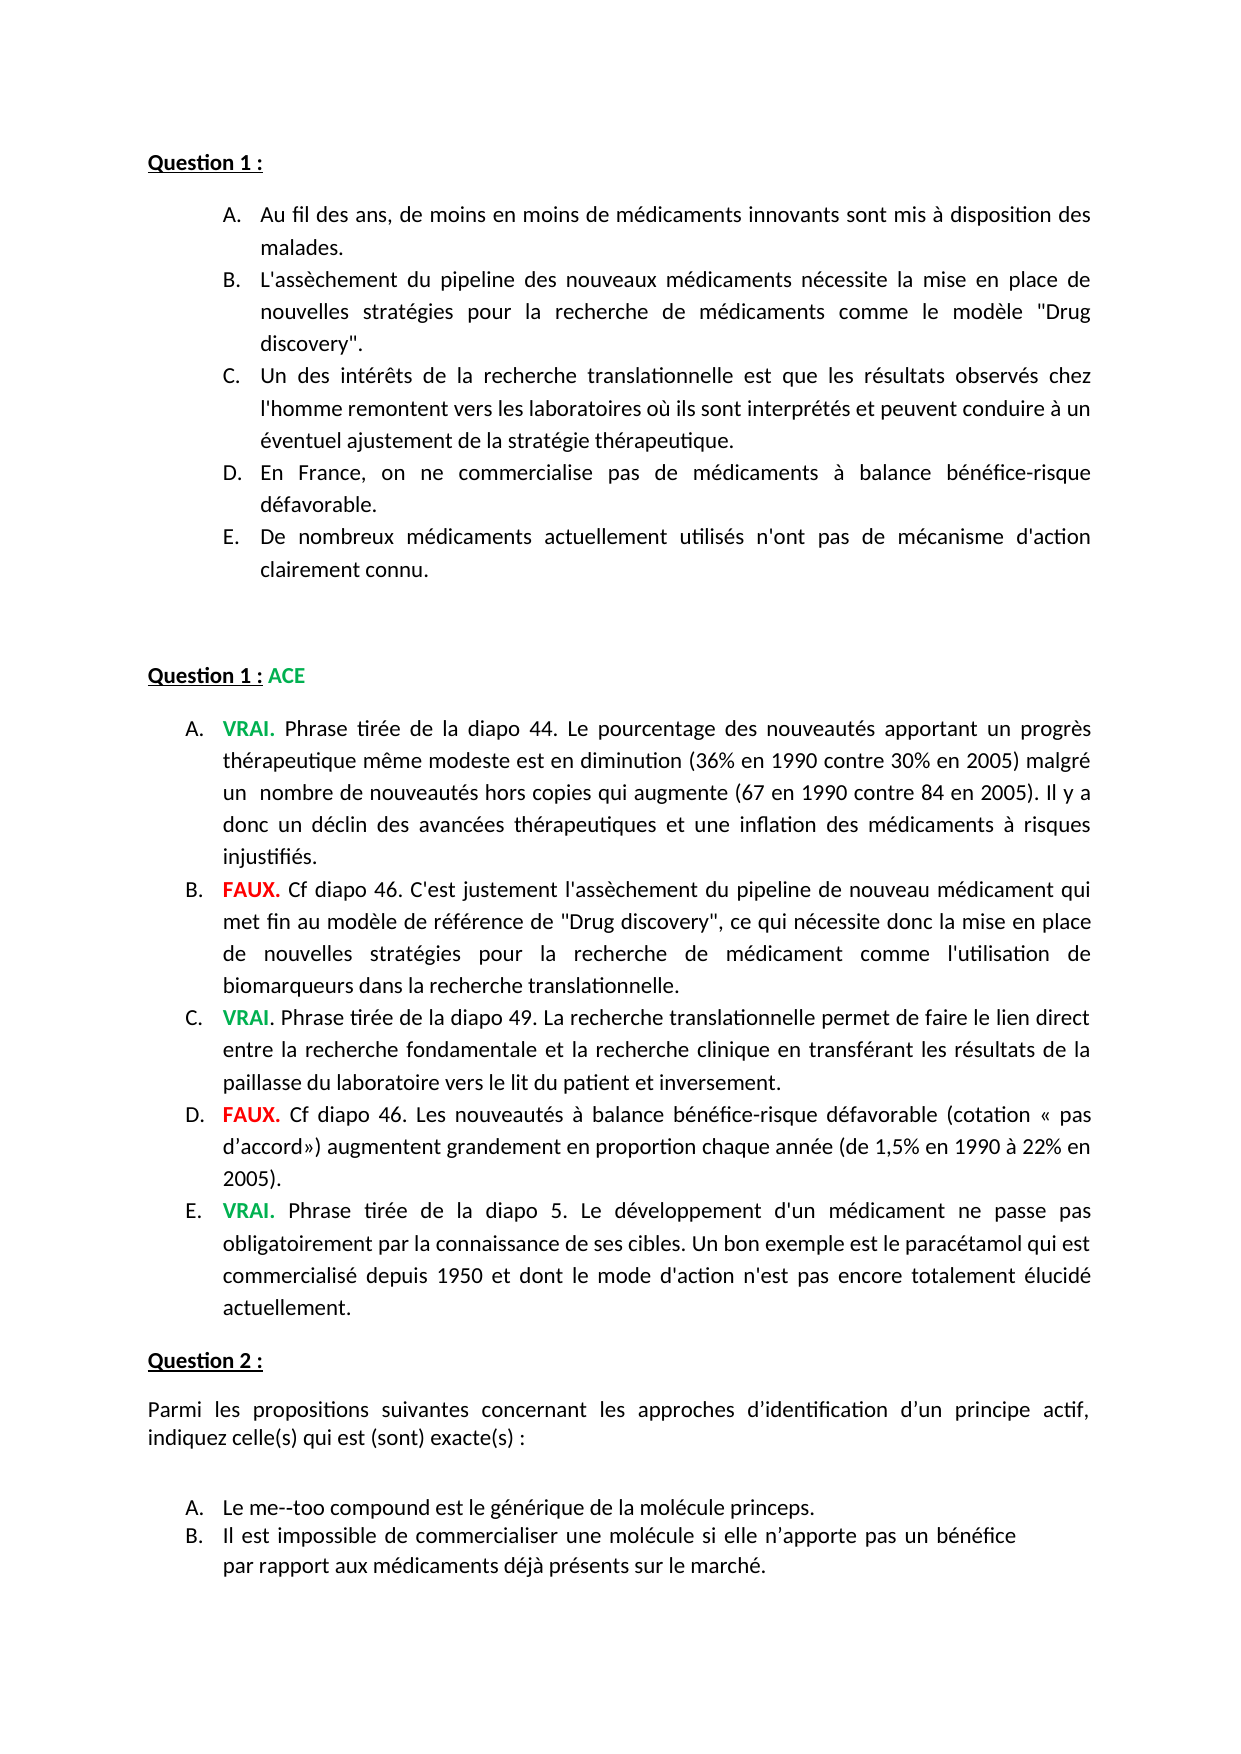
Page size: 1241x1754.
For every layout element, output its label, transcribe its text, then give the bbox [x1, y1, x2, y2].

list VRAI. Phrase tirée de la diapo 44. Le pourcentage des nouveautés apportant un progrès thérapeutique même modeste est en diminution (36% en 1990 contre 30% en 2005) malgré un nombre de nouveautés hors copies qui augmente (67 en 1990 contre 84 en 2005). Il y a donc un déclin des avancées thérapeutiques et une inflation des médicaments à risques injustifiés. [185, 714, 1093, 871]
text Question 1 : [148, 148, 1093, 176]
list VRAI. Phrase tirée de la diapo 5. Le développement d'un médicament ne passe pas obligatoirement par la connaissance de ses cibles. Un bon exemple est le paracétamol qui est commercialisé depuis 1950 et dont le mode d'action n'est pas encore totalement élucidé actuellement. [185, 1197, 1093, 1321]
list L'assèchement du pipeline des nouveaux médicaments nécessite la mise en place de nouvelles stratégies pour la recherche de médicaments comme le modèle "Drug discovery". [223, 265, 1093, 357]
list VRAI. Phrase tirée de la diapo 49. La recherche translationnelle permet de faire le lien direct entre la recherche fondamentale et la recherche clinique en transférant les résultats de la paillasse du laboratoire vers le lit du patient et inversement. [185, 1003, 1093, 1096]
list FAUX. Cf diapo 46. Les nouveautés à balance bénéfice-risque défavorable (cotation « pas d’accord») augmentent grandement en proportion chaque année (de 1,5% en 1990 à 22% en 2005). [185, 1100, 1093, 1192]
list Un des intérêts de la recherche translationnelle est que les résultats observés chez l'homme remontent vers les laboratoires où ils sont interprétés et peuvent conduire à un éventuel ajustement de la stratégie thérapeutique. [223, 362, 1093, 454]
list En France, on ne commercialise pas de médicaments à balance bénéfice-risque défavorable. [223, 458, 1093, 518]
list Le me-‐too compound est le générique de la molécule princeps. [185, 1493, 1093, 1521]
list De nombreux médicaments actuellement utilisés n'ont pas de mécanisme d'action clairement connu. [223, 522, 1093, 583]
list Au fil des ans, de moins en moins de médicaments innovants sont mis à disposition des malades. [223, 201, 1093, 261]
text Parmi les propositions suivantes concernant les approches d’identification d’un principe actif, indiquez celle(s) qui est (sont) exacte(s) : [148, 1395, 1091, 1451]
text Question 1 : ACE [148, 661, 1093, 689]
list Il est impossible de commercialiser une molécule si elle n’apporte pas un bénéfice par rapport aux médicaments déjà présents sur le marché. [185, 1521, 1018, 1579]
list FAUX. Cf diapo 46. C'est justement l'assèchement du pipeline de nouveau médicament qui met fin au modèle de référence de "Drug discovery", ce qui nécessite donc la mise en place de nouvelles stratégies pour la recherche de médicament comme l'utilisation de biomarqueurs dans la recherche translationnelle. [185, 875, 1093, 999]
text Question 2 : [148, 1346, 1093, 1374]
